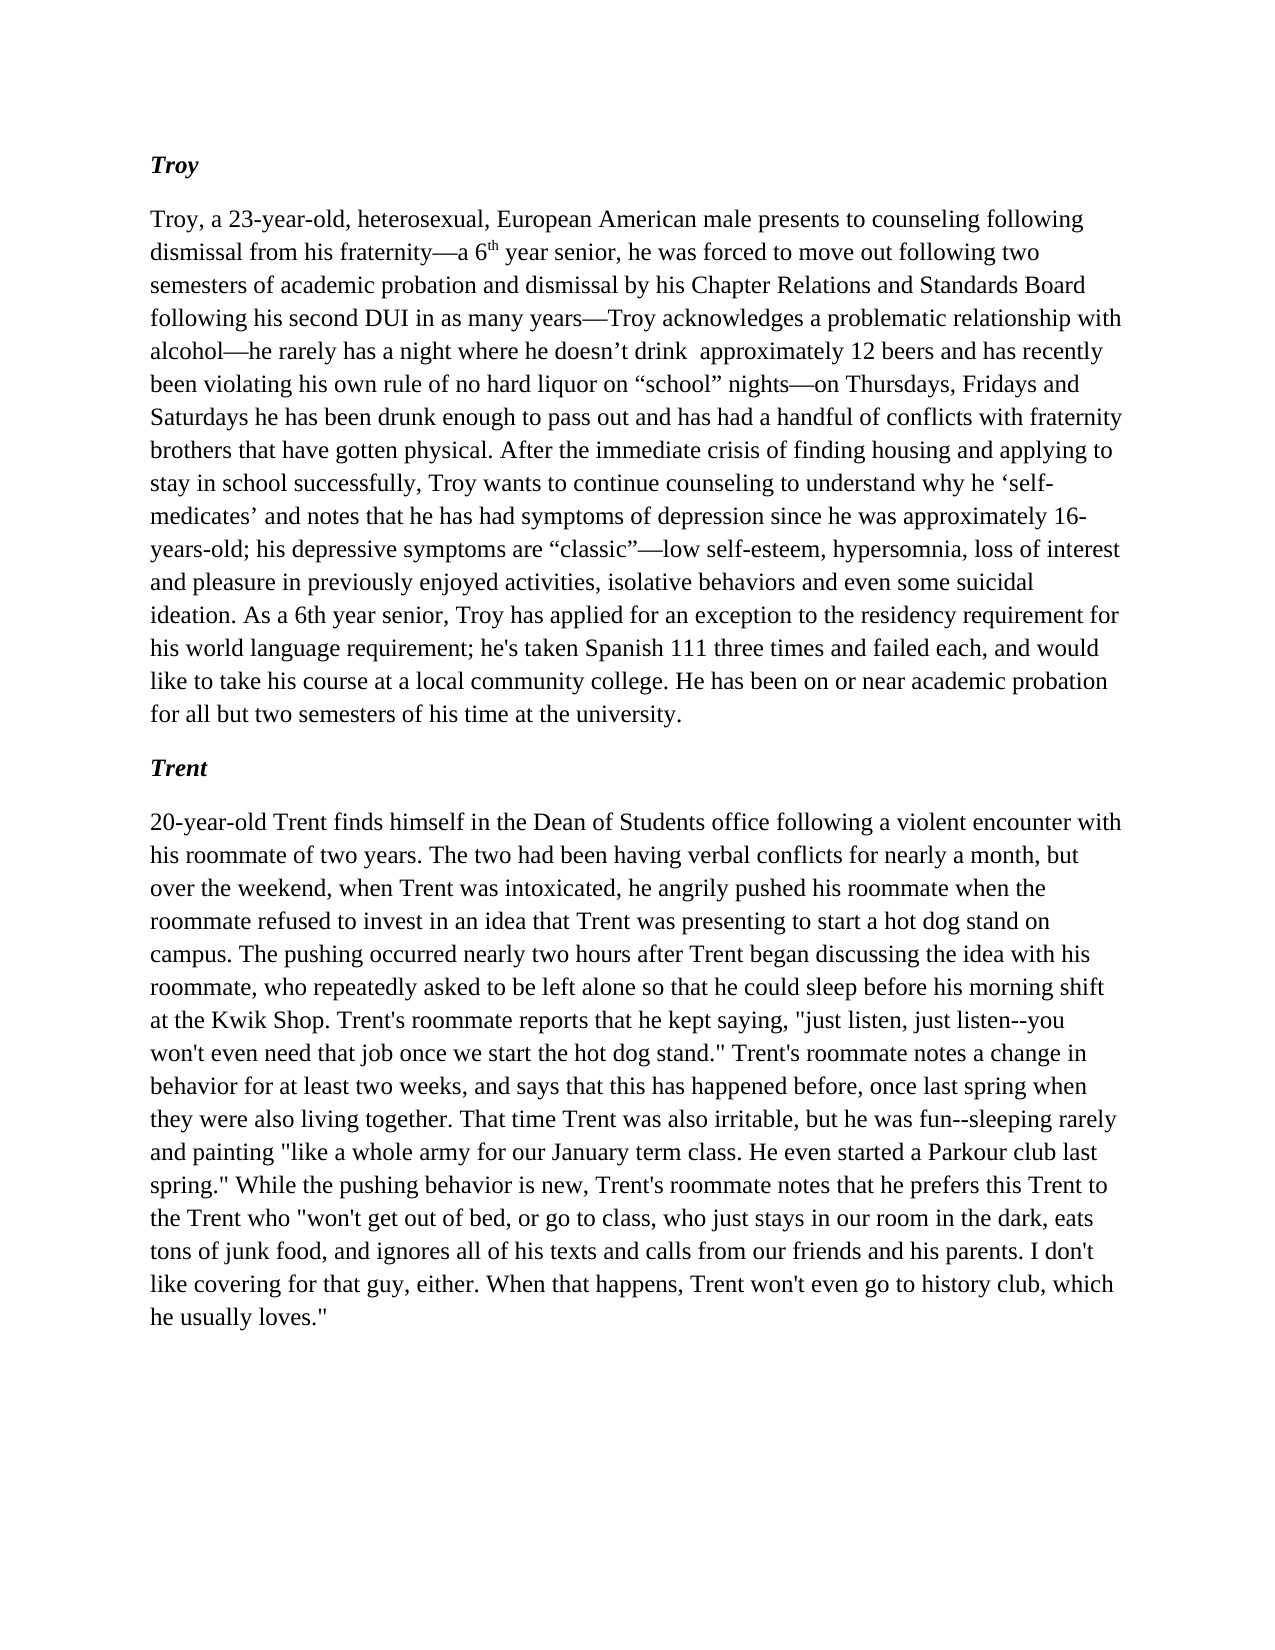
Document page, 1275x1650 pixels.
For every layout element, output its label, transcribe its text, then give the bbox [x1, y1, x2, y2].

text Trent [150, 753, 1125, 782]
text 20-year-old Trent finds himself in the Dean of Students office following a violent encounter with his roommate of two years. The two had been having verbal conflicts for nearly a month, but over the weekend, when Trent was intoxicated, he angrily pushed his roommate when the roommate refused to invest in an idea that Trent was presenting to start a hot dog stand on campus. The pushing occurred nearly two hours after Trent began discussing the idea with his roommate, who repeatedly asked to be left alone so that he could sleep before his morning shift at the Kwik Shop. Trent's roommate reports that he kept saying, "just listen, just listen--you won't even need that job once we start the hot dog stand." Trent's roommate notes a change in behavior for at least two weeks, and says that this has happened before, once last spring when they were also living together. That time Trent was also irritable, but he was fun--sleeping rarely and painting "like a whole army for our January term class. He even started a Parkour club last spring." While the pushing behavior is new, Trent's roommate notes that he prefers this Trent to the Trent who "won't get out of bed, or go to class, who just stays in our room in the dark, eats tons of junk food, and ignores all of his texts and calls from our friends and his parents. I don't like covering for that guy, either. When that happens, Trent won't even go to history club, which he usually loves." [150, 807, 1125, 1331]
text Troy [150, 150, 1125, 179]
text Troy, a 23-year-old, heterosexual, European American male presents to counseling following dismissal from his fraternity—a 6th year senior, he was forced to move out following two semesters of academic probation and dismissal by his Chapter Relations and Standards Board following his second DUI in as many years—Troy acknowledges a problematic relationship with alcohol—he rarely has a night where he doesn’t drink approximately 12 beers and has recently been violating his own rule of no hard liquor on “school” nights—on Thursdays, Fridays and Saturdays he has been drunk enough to pass out and has had a handful of conflicts with fraternity brothers that have gotten physical. After the immediate crisis of finding housing and applying to stay in school successfully, Troy wants to continue counseling to understand why he ‘self-medicates’ and notes that he has had symptoms of depression since he was approximately 16-years-old; his depressive symptoms are “classic”—low self-esteem, hypersomnia, loss of interest and pleasure in previously enjoyed activities, isolative behaviors and even some suicidal ideation. As a 6th year senior, Troy has applied for an exception to the residency requirement for his world language requirement; he's taken Spanish 111 three times and failed each, and would like to take his course at a local community college. He has been on or near academic probation for all but two semesters of his time at the university. [150, 204, 1125, 728]
